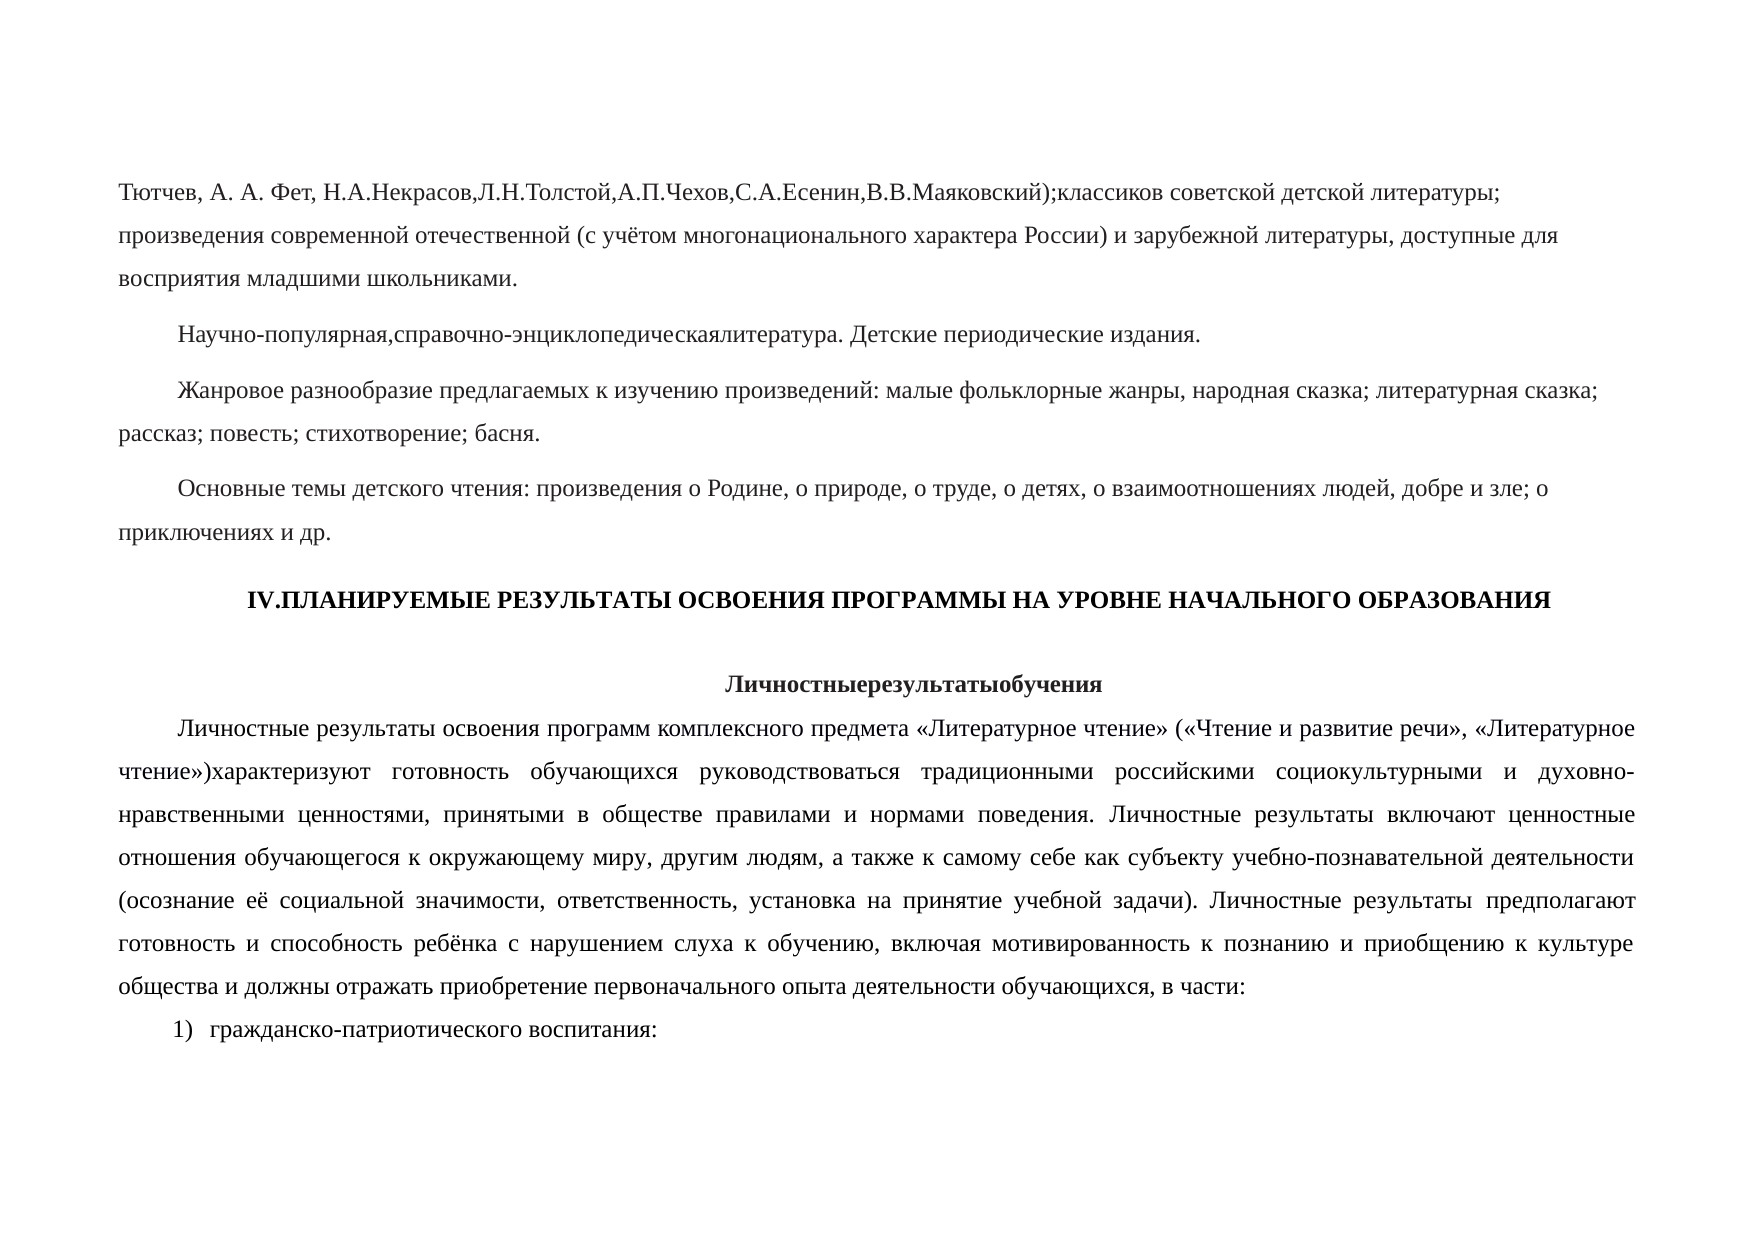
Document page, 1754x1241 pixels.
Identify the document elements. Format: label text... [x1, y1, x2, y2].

subtitle IV.Планируемые результаты освоения программы на уровне начального образования [247, 585, 1636, 613]
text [118, 177, 1624, 292]
text Основные темы детского чтения: произведения о Родине, о природе, о труде, о детях, о взаимоотношениях людей, добре и зле; о приключениях и др. [118, 473, 1636, 545]
text Личностные результаты освоения программ комплексного предмета «Литературное чтение» («Чтение и развитие речи», «Литературное чтение»)характеризуют готовность обучающихся руководствоваться традиционными российскими социокультурными и духовно-нравственными ценностями, принятыми в обществе правилами и нормами поведения. Личностные результаты включают ценностные отношения обучающегося к окружающему миру, другим людям, а также к самому себе как субъекту учебно-познавательной деятельности (осознание её социальной значимости, ответственность, установка на принятие учебной задачи). Личностные результаты предполагают готовность и способность ребёнка с нарушением слуха к обучению, включая мотивированность к познанию и приобщению к культуре общества и должны отражать приобретение первоначального опыта деятельности обучающихся, в части: [118, 713, 1636, 1000]
text Научно-популярная,справочно-энциклопедическаялитература. Детские периодические издания. [118, 319, 1624, 348]
list гражданско-патриотического воспитания: [172, 1014, 1636, 1043]
subtitle Личностныерезультатыобучения [118, 669, 1636, 698]
text Жанровое разнообразие предлагаемых к изучению произведений: малые фольклорные жанры, народная сказка; литературная сказка; рассказ; повесть; стихотворение; басня. [118, 375, 1624, 447]
